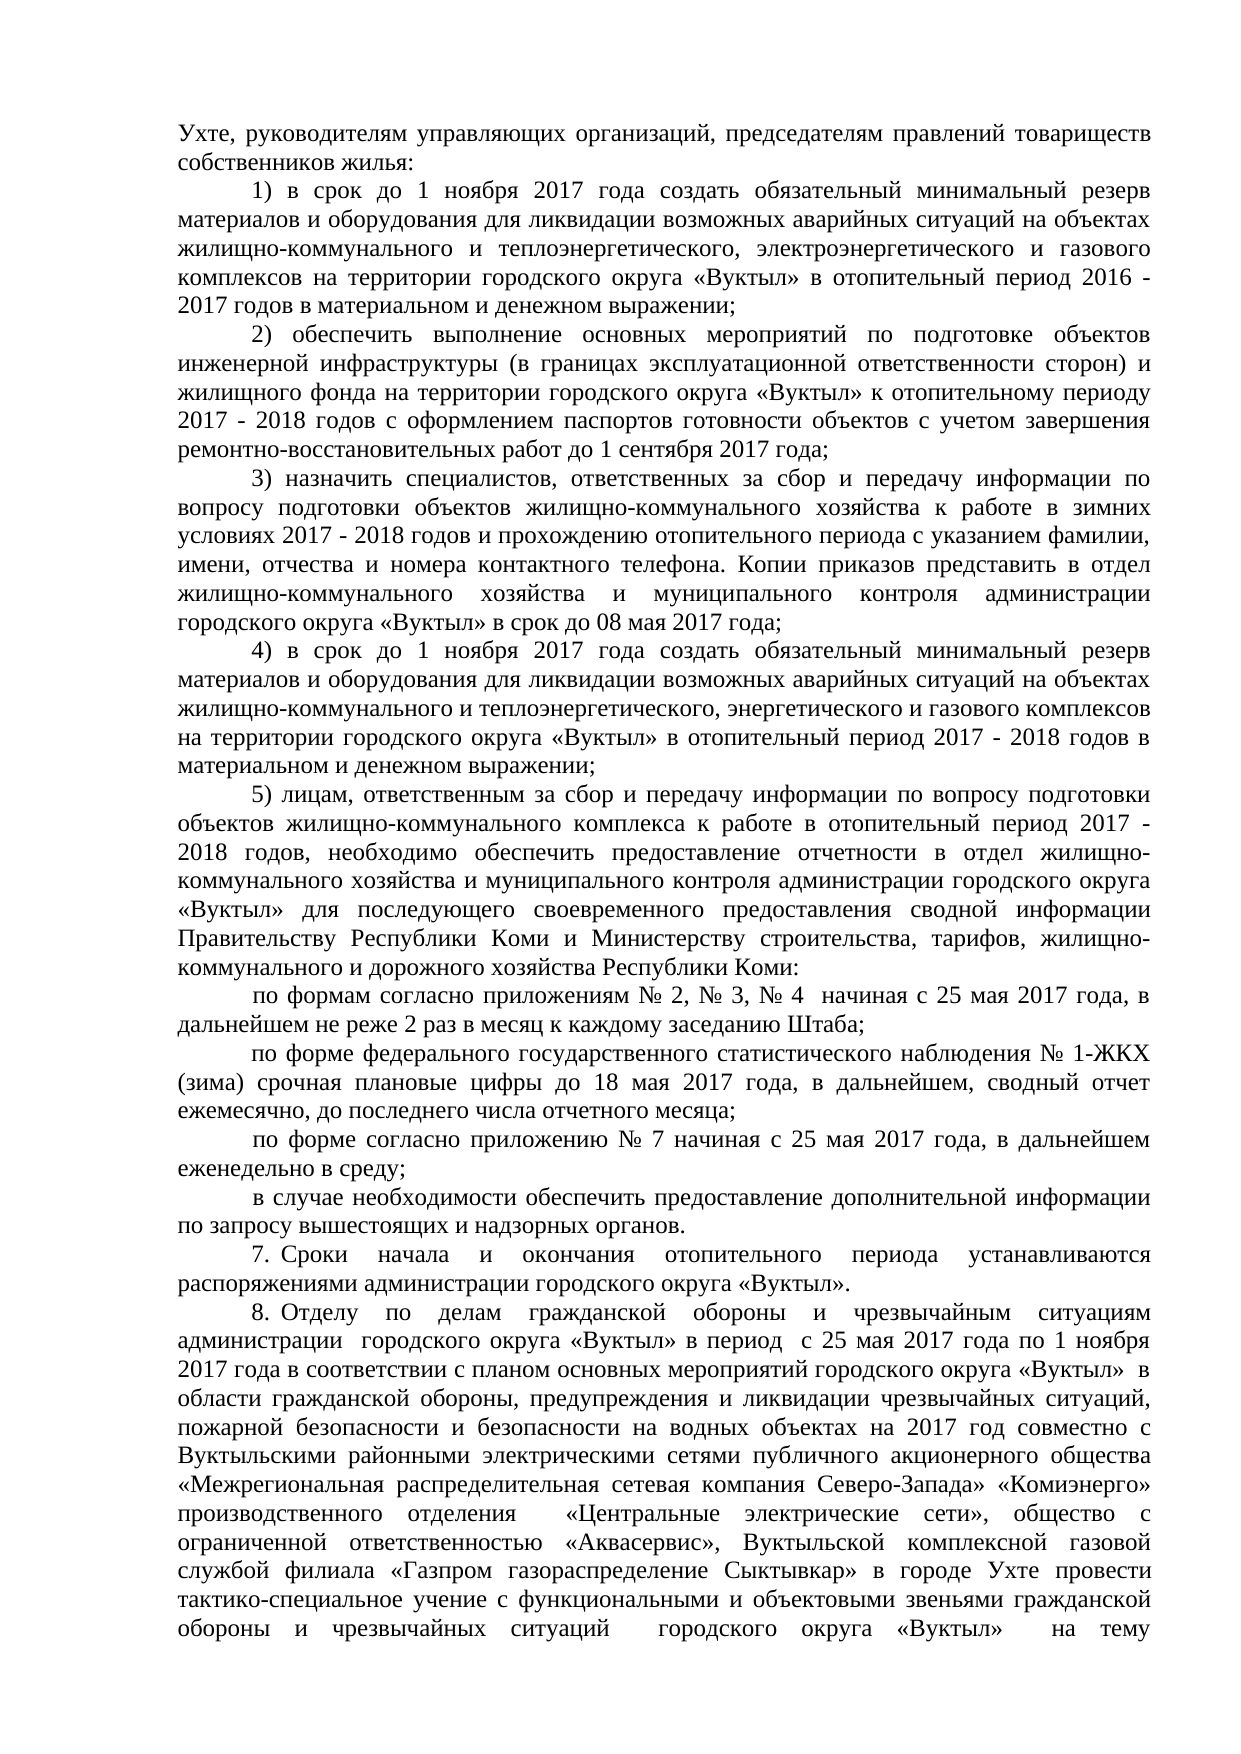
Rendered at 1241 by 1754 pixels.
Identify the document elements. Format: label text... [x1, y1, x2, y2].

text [177, 118, 1152, 176]
text по формам согласно приложениям № 2, № 3, № 4 начиная с 25 мая 2017 года, в дальнейшем не реже 2 раз в месяц к каждому заседанию Штаба; [177, 981, 1152, 1038]
text 5) лицам, ответственным за сбор и передачу информации по вопросу подготовки объектов жилищно-коммунального комплекса к работе в отопительный период 2017 - 2018 годов, необходимо обеспечить предоставление отчетности в отдел жилищно-коммунального хозяйства и муниципального контроля администрации городского округа «Вуктыл» для последующего своевременного предоставления сводной информации Правительству Республики Коми и Министерству строительства, тарифов, жилищно-коммунального и дорожного хозяйства Республики Коми: [177, 779, 1152, 981]
text по форме согласно приложению № 7 начиная с 25 мая 2017 года, в дальнейшем еженедельно в среду; [177, 1124, 1152, 1182]
text 3) назначить специалистов, ответственных за сбор и передачу информации по вопросу подготовки объектов жилищно-коммунального хозяйства к работе в зимних условиях 2017 - 2018 годов и прохождению отопительного периода с указанием фамилии, имени, отчества и номера контактного телефона. Копии приказов представить в отдел жилищно-коммунального хозяйства и муниципального контроля администрации городского округа «Вуктыл» в срок до 08 мая 2017 года; [177, 463, 1152, 636]
list Сроки начала и окончания отопительного периода устанавливаются распоряжениями администрации городского округа «Вуктыл». [177, 1239, 1152, 1297]
text по форме федерального государственного статистического наблюдения № 1-ЖКХ (зима) срочная плановые цифры до 18 мая 2017 года, в дальнейшем, сводный отчет ежемесячно, до последнего числа отчетного месяца; [177, 1038, 1152, 1124]
text 2) обеспечить выполнение основных мероприятий по подготовке объектов инженерной инфраструктуры (в границах эксплуатационной ответственности сторон) и жилищного фонда на территории городского округа «Вуктыл» к отопительному периоду 2017 - 2018 годов с оформлением паспортов готовности объектов с учетом завершения ремонтно-восстановительных работ до 1 сентября 2017 года; [177, 319, 1152, 463]
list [177, 1297, 1152, 1642]
text 1) в срок до 1 ноября 2017 года создать обязательный минимальный резерв материалов и оборудования для ликвидации возможных аварийных ситуаций на объектах жилищно-коммунального и теплоэнергетического, электроэнергетического и газового комплексов на территории городского округа «Вуктыл» в отопительный период 2016 - 2017 годов в материальном и денежном выражении; [177, 176, 1152, 319]
text в случае необходимости обеспечить предоставление дополнительной информации по запросу вышестоящих и надзорных органов. [177, 1182, 1152, 1239]
text 4) в срок до 1 ноября 2017 года создать обязательный минимальный резерв материалов и оборудования для ликвидации возможных аварийных ситуаций на объектах жилищно-коммунального и теплоэнергетического, энергетического и газового комплексов на территории городского округа «Вуктыл» в отопительный период 2017 - 2018 годов в материальном и денежном выражении; [177, 636, 1152, 779]
